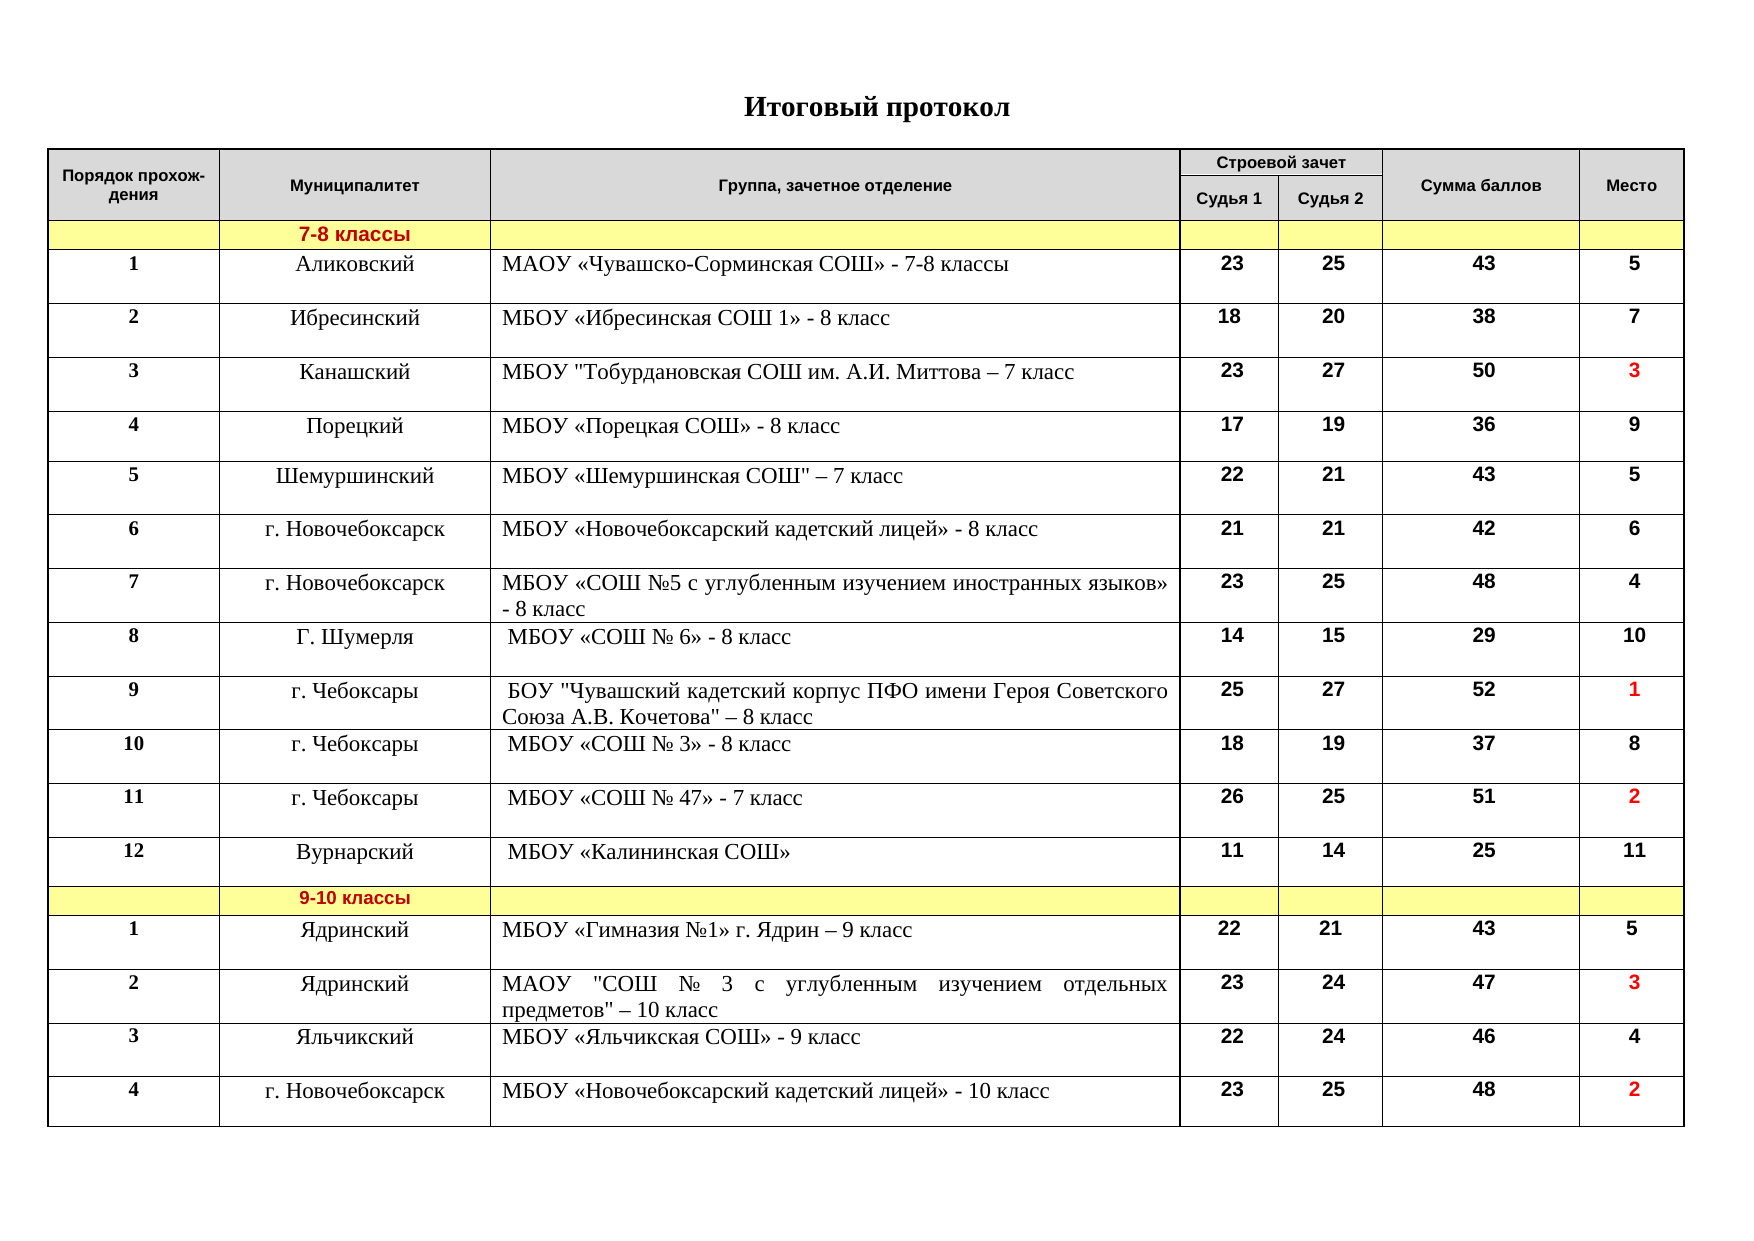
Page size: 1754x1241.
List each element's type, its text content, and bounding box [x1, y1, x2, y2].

table_cell МБОУ «Ибресинская СОШ 1» - 8 класс [491, 304, 1179, 357]
table_cell МБОУ «Порецкая СОШ» - 8 класс [491, 412, 1179, 461]
table_cell [1383, 887, 1579, 915]
table_cell Судья 1 [1181, 176, 1278, 220]
table_cell Г. Шумерля [220, 623, 490, 676]
table_cell 47 [1383, 970, 1579, 1022]
table_cell МБОУ «СОШ № 47» - 7 класс [491, 784, 1179, 837]
table_cell 21 [1279, 515, 1382, 568]
table_cell 25 [1279, 569, 1382, 622]
table_cell 6 [1580, 515, 1683, 568]
table_cell 3 [49, 1024, 219, 1076]
table_cell МБОУ «Калининская СОШ» [491, 838, 1179, 886]
table_cell Ядринский [220, 970, 490, 1022]
table_cell Ядринский [220, 916, 490, 969]
table_cell 23 [1181, 1077, 1278, 1126]
table_cell Яльчикский [220, 1024, 490, 1076]
table_cell МБОУ «СОШ № 3» - 8 класс [491, 730, 1179, 783]
table_cell 10 [49, 730, 219, 783]
table_cell Вурнарский [220, 838, 490, 886]
table_cell 27 [1279, 677, 1382, 729]
table_cell 17 [1181, 412, 1278, 461]
table_cell МБОУ «Новочебоксарский кадетский лицей» - 10 класс [491, 1077, 1179, 1126]
table_cell 4 [1580, 569, 1683, 622]
table_cell 15 [1279, 623, 1382, 676]
table_cell [1279, 887, 1382, 915]
table_cell МБОУ "Тобурдановская СОШ им. А.И. Миттова – 7 класс [491, 358, 1179, 411]
table_cell 14 [1181, 623, 1278, 676]
table_cell 37 [1383, 730, 1579, 783]
table_cell 2 [49, 970, 219, 1022]
table_cell 5 [49, 462, 219, 514]
table_cell 23 [1181, 970, 1278, 1022]
table_cell 51 [1383, 784, 1579, 837]
table_cell г. Новочебоксарск [220, 1077, 490, 1126]
table_cell МБОУ «Гимназия №1» г. Ядрин – 9 класс [491, 916, 1179, 969]
table_cell БОУ "Чувашский кадетский корпус ПФО имени Героя Советского Союза А.В. Кочетова" – 8 класс [491, 677, 1179, 729]
text Итоговый протокол [59, 89, 1695, 122]
table_cell 6 [49, 515, 219, 568]
table_cell 11 [1580, 838, 1683, 886]
table_cell 11 [49, 784, 219, 837]
table_cell 9 [49, 677, 219, 729]
table_cell 43 [1383, 250, 1579, 303]
table_cell Шемуршинский [220, 462, 490, 514]
table_cell 9 [1580, 412, 1683, 461]
table_cell 1 [49, 250, 219, 303]
table_cell 4 [49, 412, 219, 461]
table_cell МБОУ «Новочебоксарский кадетский лицей» - 8 класс [491, 515, 1179, 568]
table_cell 24 [1279, 1024, 1382, 1076]
table_cell 25 [1279, 1077, 1382, 1126]
table_cell 10 [1580, 623, 1683, 676]
table_cell 46 [1383, 1024, 1579, 1076]
table_cell 3 [1580, 358, 1683, 411]
table_cell [1580, 221, 1683, 249]
table_cell [1181, 221, 1278, 249]
table_cell 25 [1279, 250, 1382, 303]
table_cell [1383, 221, 1579, 249]
table_cell 23 [1181, 569, 1278, 622]
table_header Порядок прохож-дения [49, 150, 219, 220]
table_cell г. Чебоксары [220, 784, 490, 837]
table_header Группа, зачетное отделение [491, 150, 1179, 220]
table_cell [49, 887, 219, 915]
table_cell 22 [1181, 462, 1278, 514]
table_cell 5 [1580, 250, 1683, 303]
table_cell 19 [1279, 730, 1382, 783]
table_cell 4 [49, 1077, 219, 1126]
table_cell [491, 221, 1179, 249]
table_cell 12 [49, 838, 219, 886]
table_cell 43 [1383, 462, 1579, 514]
table_cell Ибресинский [220, 304, 490, 357]
table_cell 5 [1580, 462, 1683, 514]
table_cell 52 [1383, 677, 1579, 729]
table_cell [1580, 887, 1683, 915]
table_header Строевой зачет [1181, 150, 1382, 174]
table_cell 1 [1580, 677, 1683, 729]
table_cell 3 [1580, 970, 1683, 1022]
table_cell 21 [1279, 462, 1382, 514]
table_cell 27 [1279, 358, 1382, 411]
table_cell 21 [1181, 515, 1278, 568]
table_cell г. Чебоксары [220, 677, 490, 729]
table_cell 22 [1181, 1024, 1278, 1076]
table_cell 22 [1181, 916, 1278, 969]
table_cell [1181, 887, 1278, 915]
table_header Сумма баллов [1383, 150, 1579, 220]
table_cell 7 [49, 569, 219, 622]
table_cell Судья 2 [1279, 176, 1382, 220]
table_cell 25 [1383, 838, 1579, 886]
table_cell МАОУ «Чувашско-Сорминская СОШ» - 7-8 классы [491, 250, 1179, 303]
table_cell 2 [1580, 784, 1683, 837]
table_cell 5 [1580, 916, 1683, 969]
table_cell 36 [1383, 412, 1579, 461]
table_cell 25 [1181, 677, 1278, 729]
table_cell 24 [1279, 970, 1382, 1022]
table_cell 23 [1181, 358, 1278, 411]
table_cell 20 [1279, 304, 1382, 357]
table_cell 8 [49, 623, 219, 676]
table_cell 18 [1181, 730, 1278, 783]
table_cell 3 [49, 358, 219, 411]
table_cell 2 [1580, 1077, 1683, 1126]
table_cell 21 [1279, 916, 1382, 969]
table_cell 48 [1383, 1077, 1579, 1126]
table_cell МБОУ «СОШ №5 с углубленным изучением иностранных языков» - 8 класс [491, 569, 1179, 622]
table_cell 50 [1383, 358, 1579, 411]
table_cell 43 [1383, 916, 1579, 969]
table_cell [1279, 221, 1382, 249]
table_cell Порецкий [220, 412, 490, 461]
table_cell 26 [1181, 784, 1278, 837]
table_cell 7-8 классы [220, 221, 490, 249]
table_cell 11 [1181, 838, 1278, 886]
table_cell 9-10 классы [220, 887, 490, 915]
table_cell 4 [1580, 1024, 1683, 1076]
table_cell г. Новочебоксарск [220, 515, 490, 568]
table_cell 7 [1580, 304, 1683, 357]
table_cell МАОУ "СОШ № 3 с углубленным изучением отдельных предметов" – 10 класс [491, 970, 1179, 1022]
table_cell 42 [1383, 515, 1579, 568]
table_cell [49, 221, 219, 249]
table_cell г. Новочебоксарск [220, 569, 490, 622]
table_cell 1 [49, 916, 219, 969]
table_cell 14 [1279, 838, 1382, 886]
table_cell 29 [1383, 623, 1579, 676]
table_cell 19 [1279, 412, 1382, 461]
table_cell г. Чебоксары [220, 730, 490, 783]
table_header Место [1580, 150, 1683, 220]
table_cell 2 [49, 304, 219, 357]
table_cell МБОУ «Яльчикская СОШ» - 9 класс [491, 1024, 1179, 1076]
table_cell МБОУ «СОШ № 6» - 8 класс [491, 623, 1179, 676]
table_cell Аликовский [220, 250, 490, 303]
table_cell 48 [1383, 569, 1579, 622]
table_cell 25 [1279, 784, 1382, 837]
table_cell Канашский [220, 358, 490, 411]
table_cell 18 [1181, 304, 1278, 357]
table_cell МБОУ «Шемуршинская СОШ" – 7 класс [491, 462, 1179, 514]
table_cell 23 [1181, 250, 1278, 303]
table_cell 8 [1580, 730, 1683, 783]
table_header Муниципалитет [220, 150, 490, 220]
table_cell 38 [1383, 304, 1579, 357]
table_cell [491, 887, 1179, 915]
